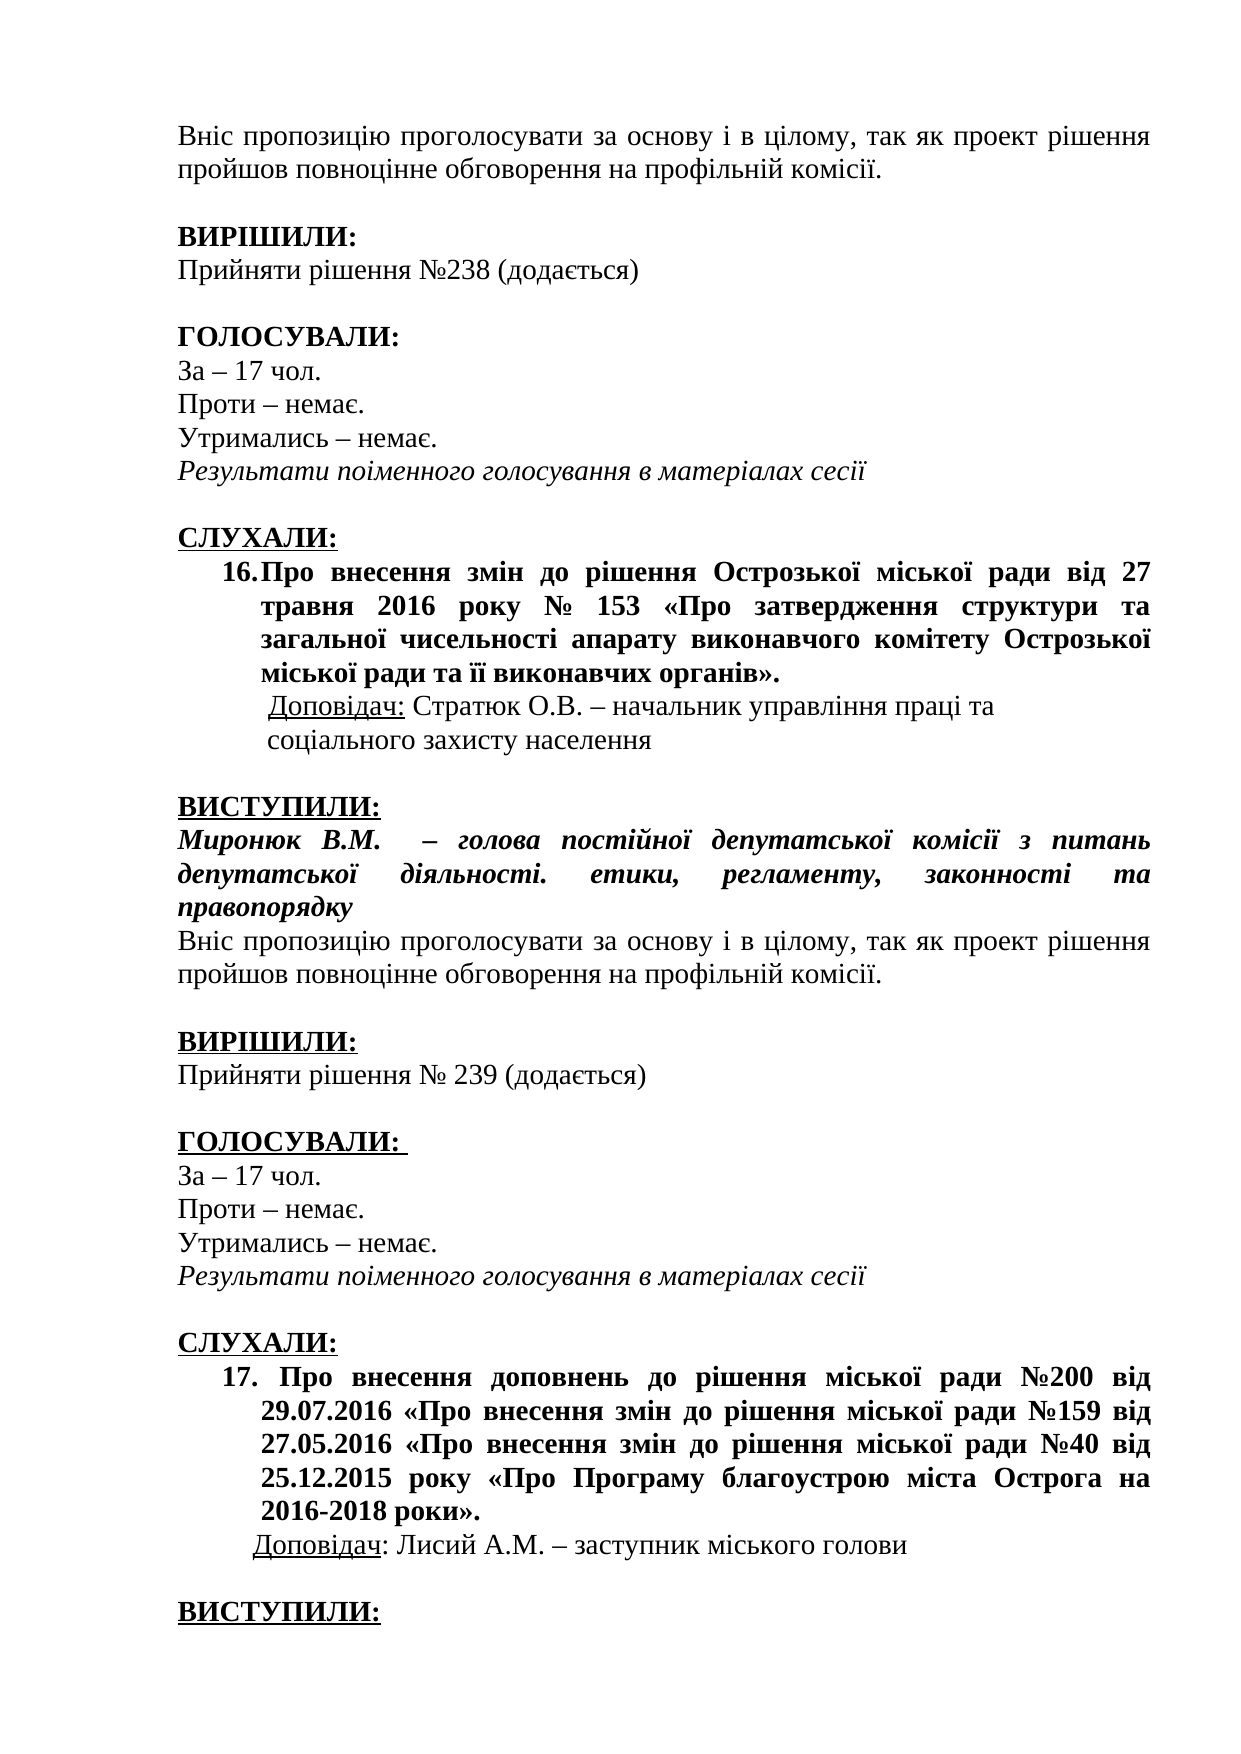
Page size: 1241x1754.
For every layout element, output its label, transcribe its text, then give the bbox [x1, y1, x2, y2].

text Результати поіменного голосування в матеріалах сесії [177, 453, 1152, 487]
text Результати поіменного голосування в матеріалах сесії [177, 1258, 1152, 1292]
list Про внесення змін до рішення Острозької міської ради від 27 травня 2016 року № 153 «Про затвердження структури та загальної чисельності апарату виконавчого комітету Острозької міської ради та її виконавчих органів». [222, 554, 1152, 688]
text ГОЛОСУВАЛИ: [177, 1124, 1152, 1158]
text Утримались – немає. [177, 1225, 1152, 1258]
text ГОЛОСУВАЛИ: [177, 319, 1152, 353]
text Проти – немає. [177, 1191, 1152, 1225]
text ВИСТУПИЛИ: [177, 789, 1152, 822]
text ВИСТУПИЛИ: [177, 1594, 1152, 1627]
text соціального захисту населення [252, 722, 1152, 755]
text Доповідач: Лисий А.М. – заступник міського голови [252, 1527, 1152, 1560]
text За – 17 чол. [177, 1158, 1152, 1191]
text Утримались – немає. [177, 420, 1152, 453]
text Вніс пропозицію проголосувати за основу і в цілому, так як проект рішення пройшов повноцінне обговорення на профільній комісії. [177, 118, 1152, 185]
text Вніс пропозицію проголосувати за основу і в цілому, так як проект рішення пройшов повноцінне обговорення на профільній комісії. [177, 923, 1152, 990]
text Прийняти рішення №238 (додається) [177, 252, 1152, 286]
list Про внесення доповнень до рішення міської ради №200 від 29.07.2016 «Про внесення змін до рішення міської ради №159 від 27.05.2016 «Про внесення змін до рішення міської ради №40 від 25.12.2015 року «Про Програму благоустрою міста Острога на 2016-2018 роки». [222, 1359, 1152, 1527]
text Доповідач: Стратюк О.В. – начальник управління праці та [261, 688, 1152, 722]
text За – 17 чол. [177, 353, 1152, 386]
text СЛУХАЛИ: [177, 1326, 1152, 1359]
text Миронюк В.М. – голова постійної депутатської комісії з питань депутатської діяльності. етики, регламенту, законності та правопорядку [177, 822, 1152, 923]
text Прийняти рішення № 239 (додається) [177, 1057, 1152, 1091]
text СЛУХАЛИ: [177, 521, 1152, 554]
text Проти – немає. [177, 386, 1152, 420]
text ВИРІШИЛИ: [177, 1024, 1152, 1057]
text ВИРІШИЛИ: [177, 219, 1152, 252]
